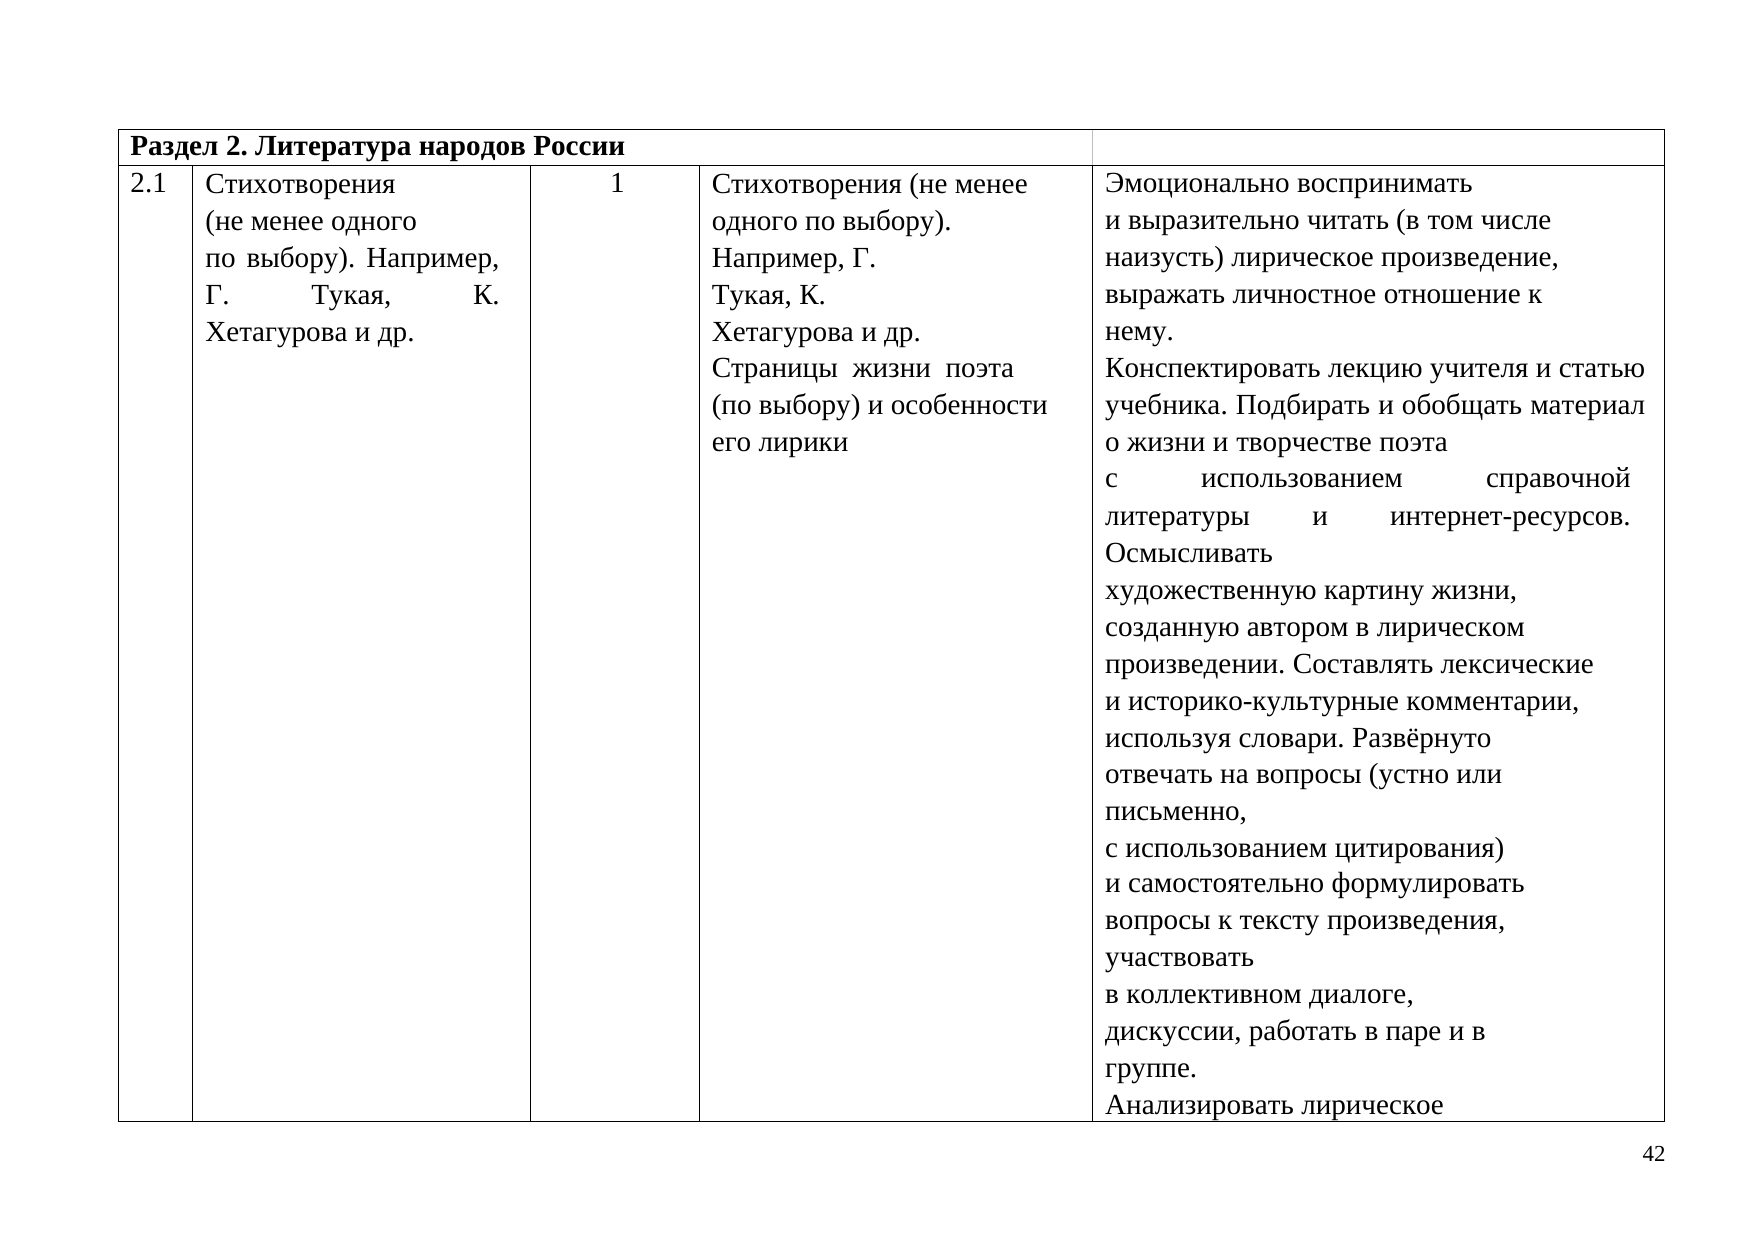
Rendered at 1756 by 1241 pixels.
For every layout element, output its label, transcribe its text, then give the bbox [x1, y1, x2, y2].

table_cell 1 [531, 166, 699, 1121]
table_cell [700, 166, 1092, 1121]
table_header Раздел 2. Литература народов России [119, 130, 1092, 165]
table_header [1093, 130, 1664, 165]
table_cell 2.1 [119, 166, 192, 1121]
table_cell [1093, 166, 1664, 1121]
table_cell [193, 166, 530, 1121]
